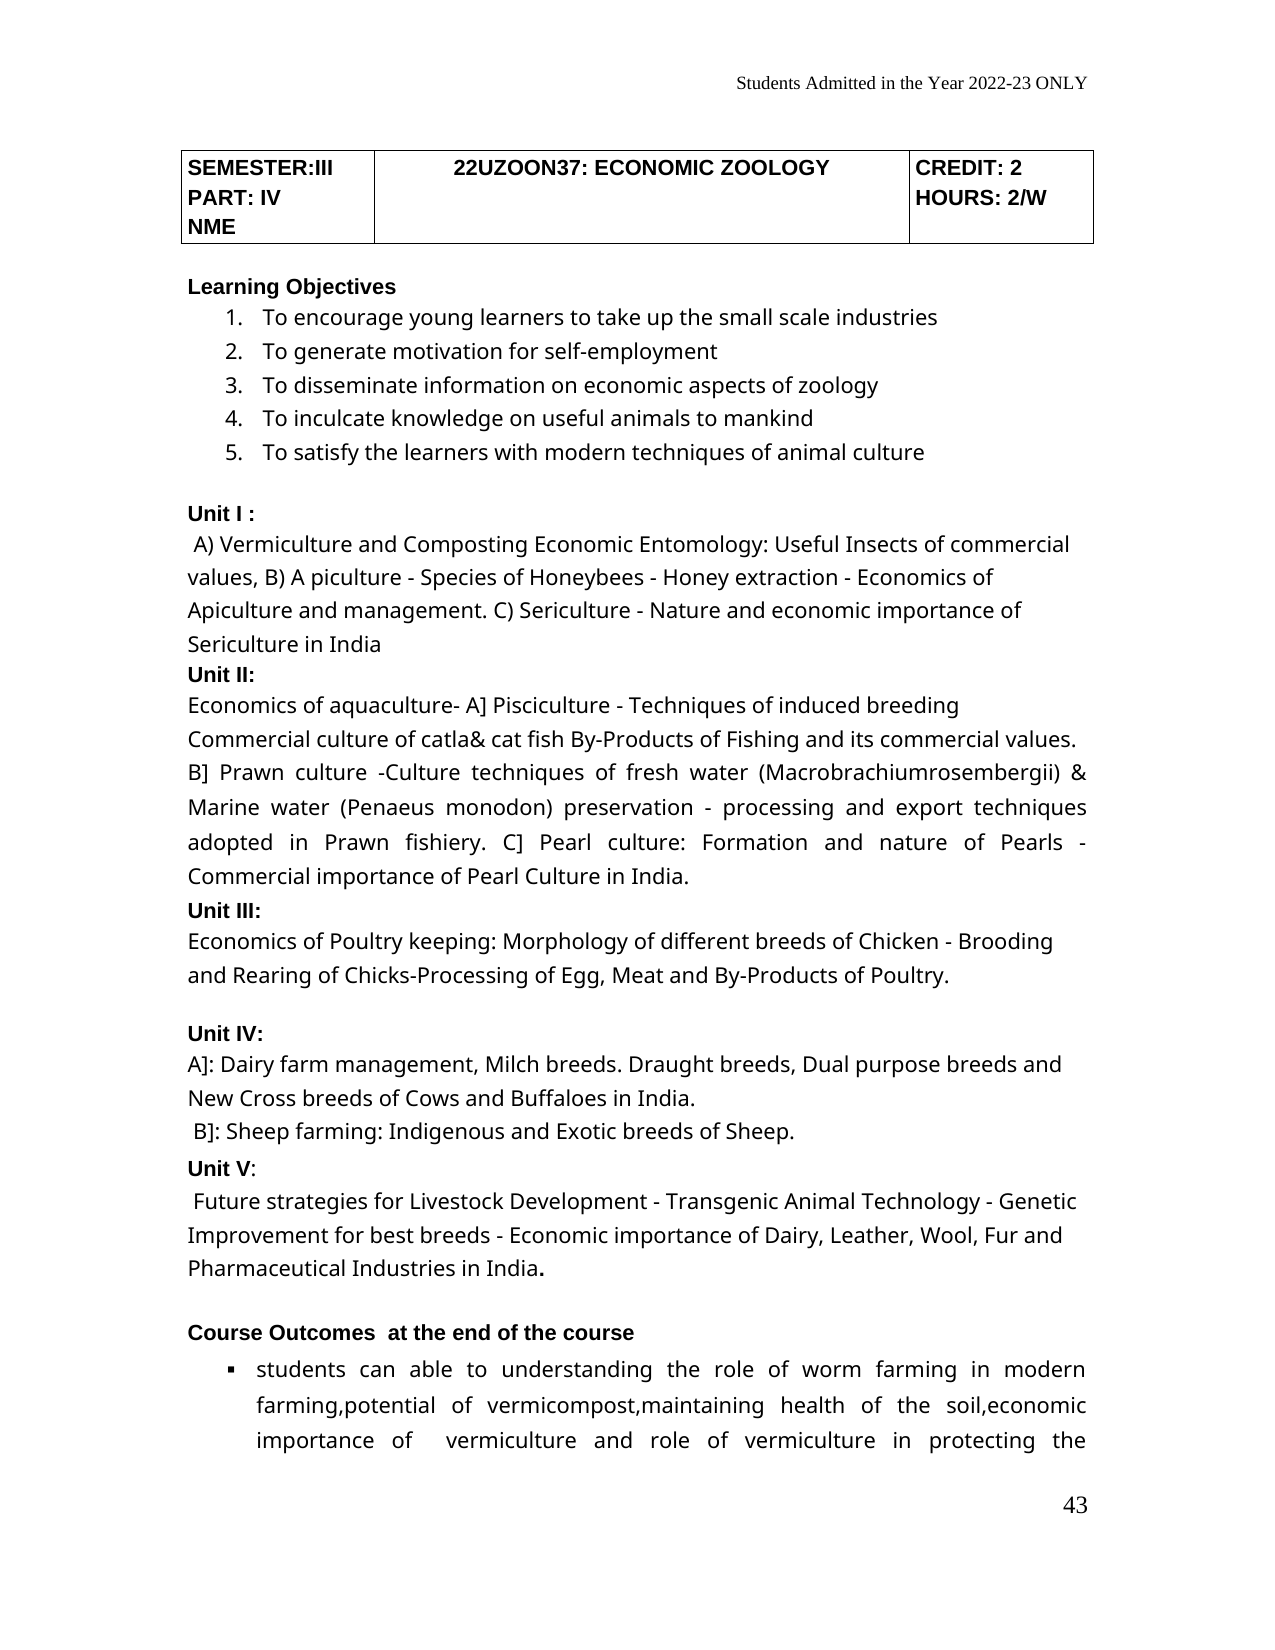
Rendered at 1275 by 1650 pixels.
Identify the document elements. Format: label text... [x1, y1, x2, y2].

text Unit IV: [187, 1021, 1088, 1046]
text Unit I : [187, 500, 1088, 526]
text Unit III: [187, 898, 1088, 923]
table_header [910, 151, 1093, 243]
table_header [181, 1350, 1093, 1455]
text Unit V: [187, 1153, 1088, 1183]
text Course Outcomes at the end of the course [187, 1320, 1088, 1346]
text Economics of Poultry keeping: Morphology of different breeds of Chicken - Brooding and Rearing of Chicks-Processing of Egg, Meat and By-Products of Poultry. [187, 926, 1088, 989]
text Unit II: [187, 662, 1088, 687]
text A]: Dairy farm management, Milch breeds. Draught breeds, Dual purpose breeds and New Cross breeds of Cows and Buffaloes in India. [187, 1049, 1088, 1113]
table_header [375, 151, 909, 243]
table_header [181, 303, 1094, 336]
text B] Prawn culture -Culture techniques of fresh water (Macrobrachiumrosembergii) & Marine water (Penaeus monodon) preservation - processing and export techniques adopted in Prawn fishiery. C] Pearl culture: Formation and nature of Pearls - Commercial importance of Pearl Culture in India. [187, 757, 1088, 891]
text Economics of aquaculture- A] Pisciculture - Techniques of induced breeding Commercial culture of catla& cat fish By-Products of Fishing and its commercial values. [187, 690, 1088, 753]
text Learning Objectives [187, 274, 1088, 299]
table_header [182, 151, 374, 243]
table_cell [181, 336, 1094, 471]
text B]: Sheep farming: Indigenous and Exotic breeds of Sheep. [187, 1116, 1088, 1146]
text Future strategies for Livestock Development - Transgenic Animal Technology - Genetic Improvement for best breeds - Economic importance of Dairy, Leather, Wool, Fur and Pharmaceutical Industries in India. [187, 1186, 1088, 1283]
text A) Vermiculture and Composting Economic Entomology: Useful Insects of commercial values, B) A piculture - Species of Honeybees - Honey extraction - Economics of Apiculture and management. C) Sericulture - Nature and economic importance of Sericulture in India [187, 529, 1088, 658]
